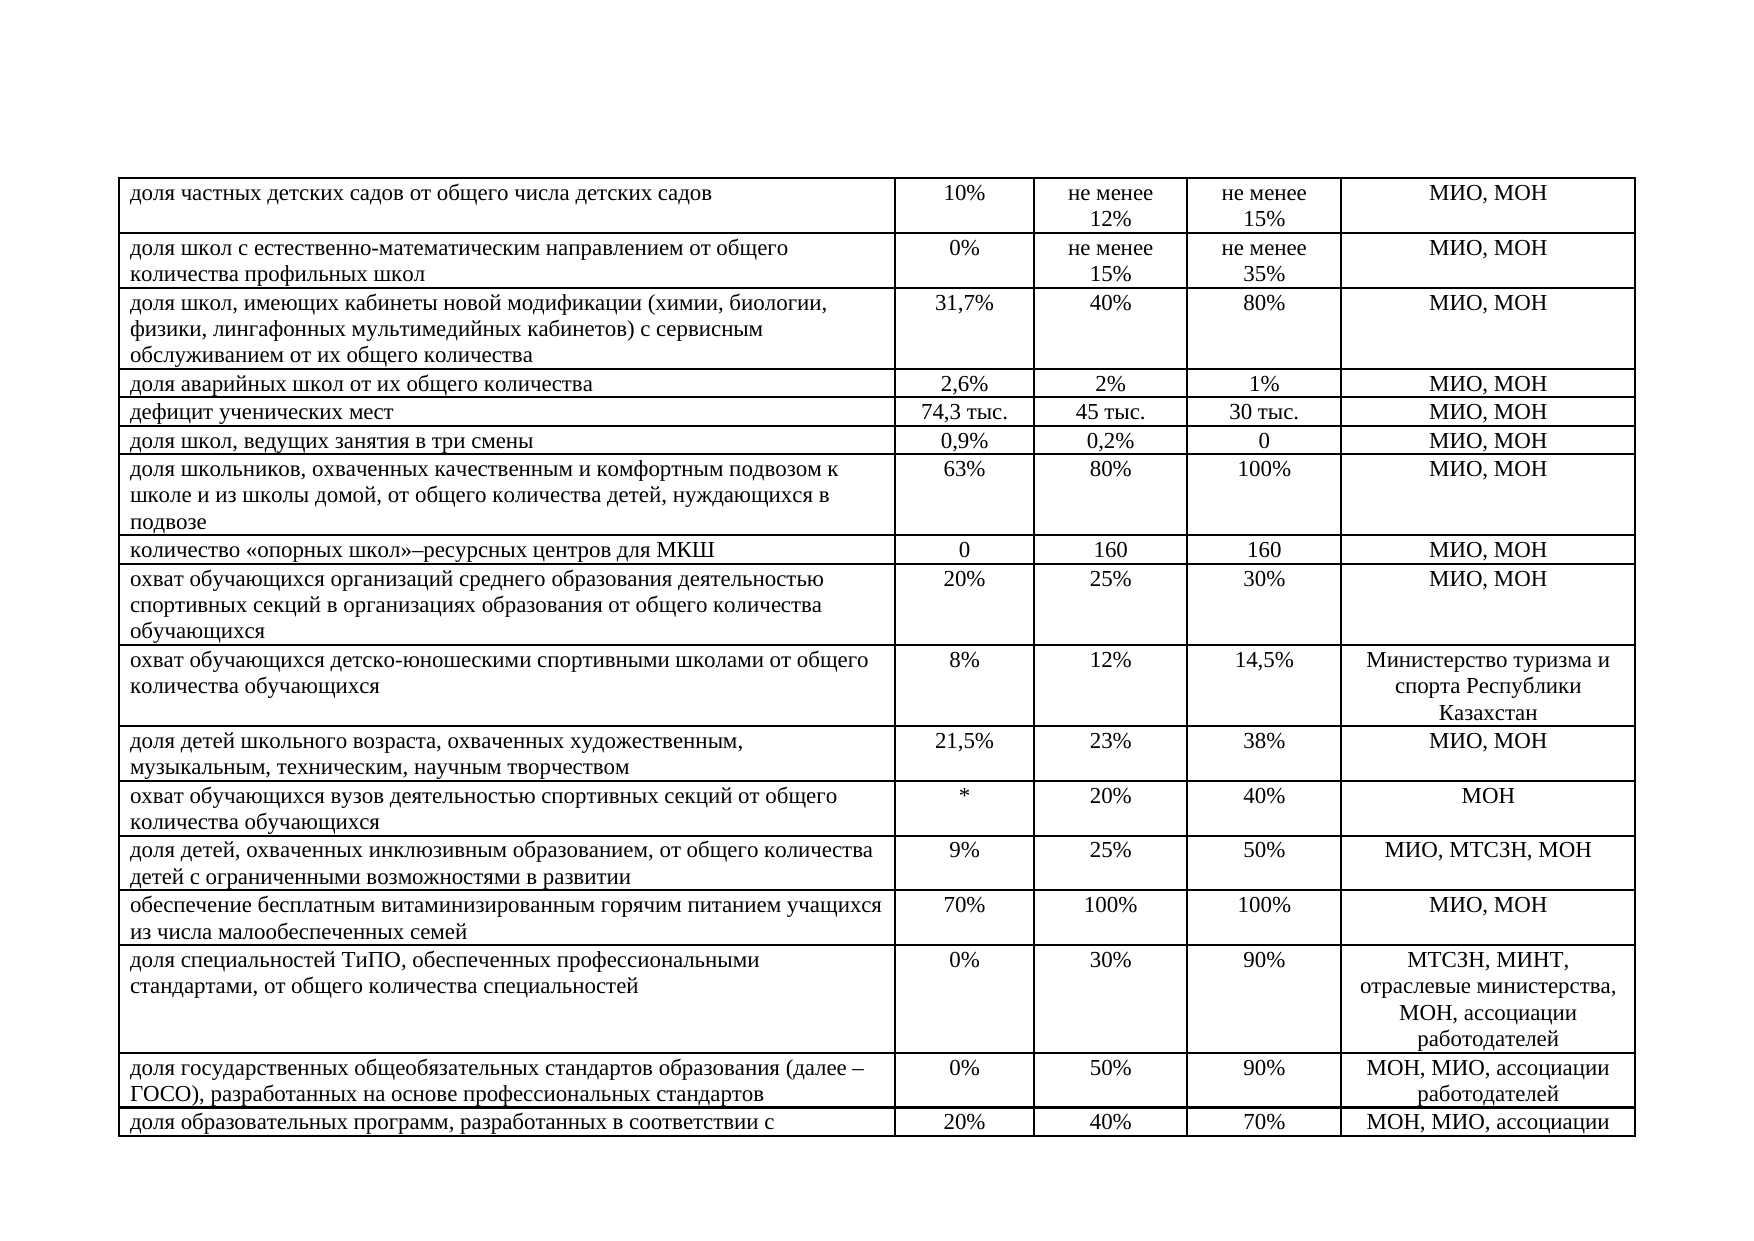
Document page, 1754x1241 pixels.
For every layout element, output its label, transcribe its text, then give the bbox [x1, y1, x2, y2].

table_cell 21,5% [896, 727, 1033, 780]
table_cell МИО, МТСЗН, МОН [1342, 837, 1634, 889]
table_cell 0 [1188, 427, 1340, 453]
table_cell 100% [1188, 891, 1340, 944]
table_cell не менее 35% [1188, 234, 1340, 287]
table_cell 45 тыс. [1035, 398, 1186, 424]
table_cell охват обучающихся вузов деятельностью спортивных секций от общего количества обучающихся [120, 782, 894, 834]
table_cell доля школ, имеющих кабинеты новой модификации (химии, биологии, физики, лингафонных мультимедийных кабинетов) с сервисным обслуживанием от их общего количества [120, 289, 894, 368]
table_cell 30% [1188, 565, 1340, 644]
table_cell Министерство туризма и спорта Республики Казахстан [1342, 646, 1634, 725]
table_cell 40% [1188, 782, 1340, 834]
table_cell 2% [1035, 370, 1186, 396]
table_cell доля детей, охваченных инклюзивным образованием, от общего количества детей с ограниченными возможностями в развитии [120, 837, 894, 889]
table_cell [120, 1109, 894, 1135]
table_cell охват обучающихся детско-юношескими спортивными школами от общего количества обучающихся [120, 646, 894, 725]
table_cell 8% [896, 646, 1033, 725]
table_cell 2,6% [896, 370, 1033, 396]
table_cell 100% [1188, 455, 1340, 534]
table_cell МОН [1342, 782, 1634, 834]
table_cell 160 [1188, 536, 1340, 563]
table_cell количество «опорных школ»–ресурсных центров для МКШ [120, 536, 894, 563]
table_cell 50% [1188, 837, 1340, 889]
table_cell 20% [896, 565, 1033, 644]
table_cell обеспечение бесплатным витаминизированным горячим питанием учащихся из числа малообеспеченных семей [120, 891, 894, 944]
table_cell 0,9% [896, 427, 1033, 453]
table_cell доля государственных общеобязательных стандартов образования (далее – ГОСО), разработанных на основе профессиональных стандартов [120, 1054, 894, 1106]
table_cell 12% [1035, 646, 1186, 725]
table_cell охват обучающихся организаций среднего образования деятельностью спортивных секций в организациях образования от общего количества обучающихся [120, 565, 894, 644]
table_cell МИО, МОН [1342, 565, 1634, 644]
table_cell МИО, МОН [1342, 727, 1634, 780]
table_cell доля аварийных школ от их общего количества [120, 370, 894, 396]
table_cell 50% [1035, 1054, 1186, 1106]
table_cell доля школьников, охваченных качественным и комфортным подвозом к школе и из школы домой, от общего количества детей, нуждающихся в подвозе [120, 455, 894, 534]
table_cell 9% [896, 837, 1033, 889]
table_cell 90% [1188, 1054, 1340, 1106]
table_cell 23% [1035, 727, 1186, 780]
table_cell доля специальностей ТиПО, обеспеченных профессиональными стандартами, от общего количества специальностей [120, 946, 894, 1052]
table_cell 63% [896, 455, 1033, 534]
table_cell 0% [896, 946, 1033, 1052]
table_cell 90% [1188, 946, 1340, 1052]
table_cell МТСЗН, МИНТ, отраслевые министерства, МОН, ассоциации работодателей [1342, 946, 1634, 1052]
table_cell 0% [896, 234, 1033, 287]
table_cell 40% [1035, 289, 1186, 368]
table_cell МИО, МОН [1342, 289, 1634, 368]
table_cell 0,2% [1035, 427, 1186, 453]
table_cell доля школ, ведущих занятия в три смены [120, 427, 894, 453]
table_cell 74,3 тыс. [896, 398, 1033, 424]
table_cell 30% [1035, 946, 1186, 1052]
table_cell 70% [1188, 1109, 1340, 1135]
table_cell доля школ с естественно-математическим направлением от общего количества профильных школ [120, 234, 894, 287]
table_cell 20% [896, 1109, 1033, 1135]
table_cell 10% [896, 179, 1033, 232]
table_cell доля частных детских садов от общего числа детских садов [120, 179, 894, 232]
table_cell не менее 15% [1188, 179, 1340, 232]
table_cell 31,7% [896, 289, 1033, 368]
table_cell МИО, МОН [1342, 891, 1634, 944]
table_cell 80% [1188, 289, 1340, 368]
table_cell 0% [896, 1054, 1033, 1106]
table_cell 0 [896, 536, 1033, 563]
table_cell дефицит ученических мест [120, 398, 894, 424]
table_cell 30 тыс. [1188, 398, 1340, 424]
table_cell 160 [1035, 536, 1186, 563]
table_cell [1342, 1109, 1634, 1135]
table_cell не менее 15% [1035, 234, 1186, 287]
table_cell 80% [1035, 455, 1186, 534]
table_cell МИО, МОН [1342, 370, 1634, 396]
table_cell 25% [1035, 837, 1186, 889]
table_cell доля детей школьного возраста, охваченных художественным, музыкальным, техническим, научным творчеством [120, 727, 894, 780]
table_cell 70% [896, 891, 1033, 944]
table_cell 100% [1035, 891, 1186, 944]
table_cell МИО, МОН [1342, 234, 1634, 287]
table_cell МИО, МОН [1342, 398, 1634, 424]
table_cell не менее 12% [1035, 179, 1186, 232]
table_cell * [896, 782, 1033, 834]
table_cell 25% [1035, 565, 1186, 644]
table_cell МИО, МОН [1342, 536, 1634, 563]
table_cell 40% [1035, 1109, 1186, 1135]
table_cell МИО, МОН [1342, 179, 1634, 232]
table_cell МИО, МОН [1342, 455, 1634, 534]
table_cell 14,5% [1188, 646, 1340, 725]
table_cell 38% [1188, 727, 1340, 780]
table_cell 20% [1035, 782, 1186, 834]
table_cell МОН, МИО, ассоциации работодателей [1342, 1054, 1634, 1106]
table_cell МИО, МОН [1342, 427, 1634, 453]
table_cell 1% [1188, 370, 1340, 396]
